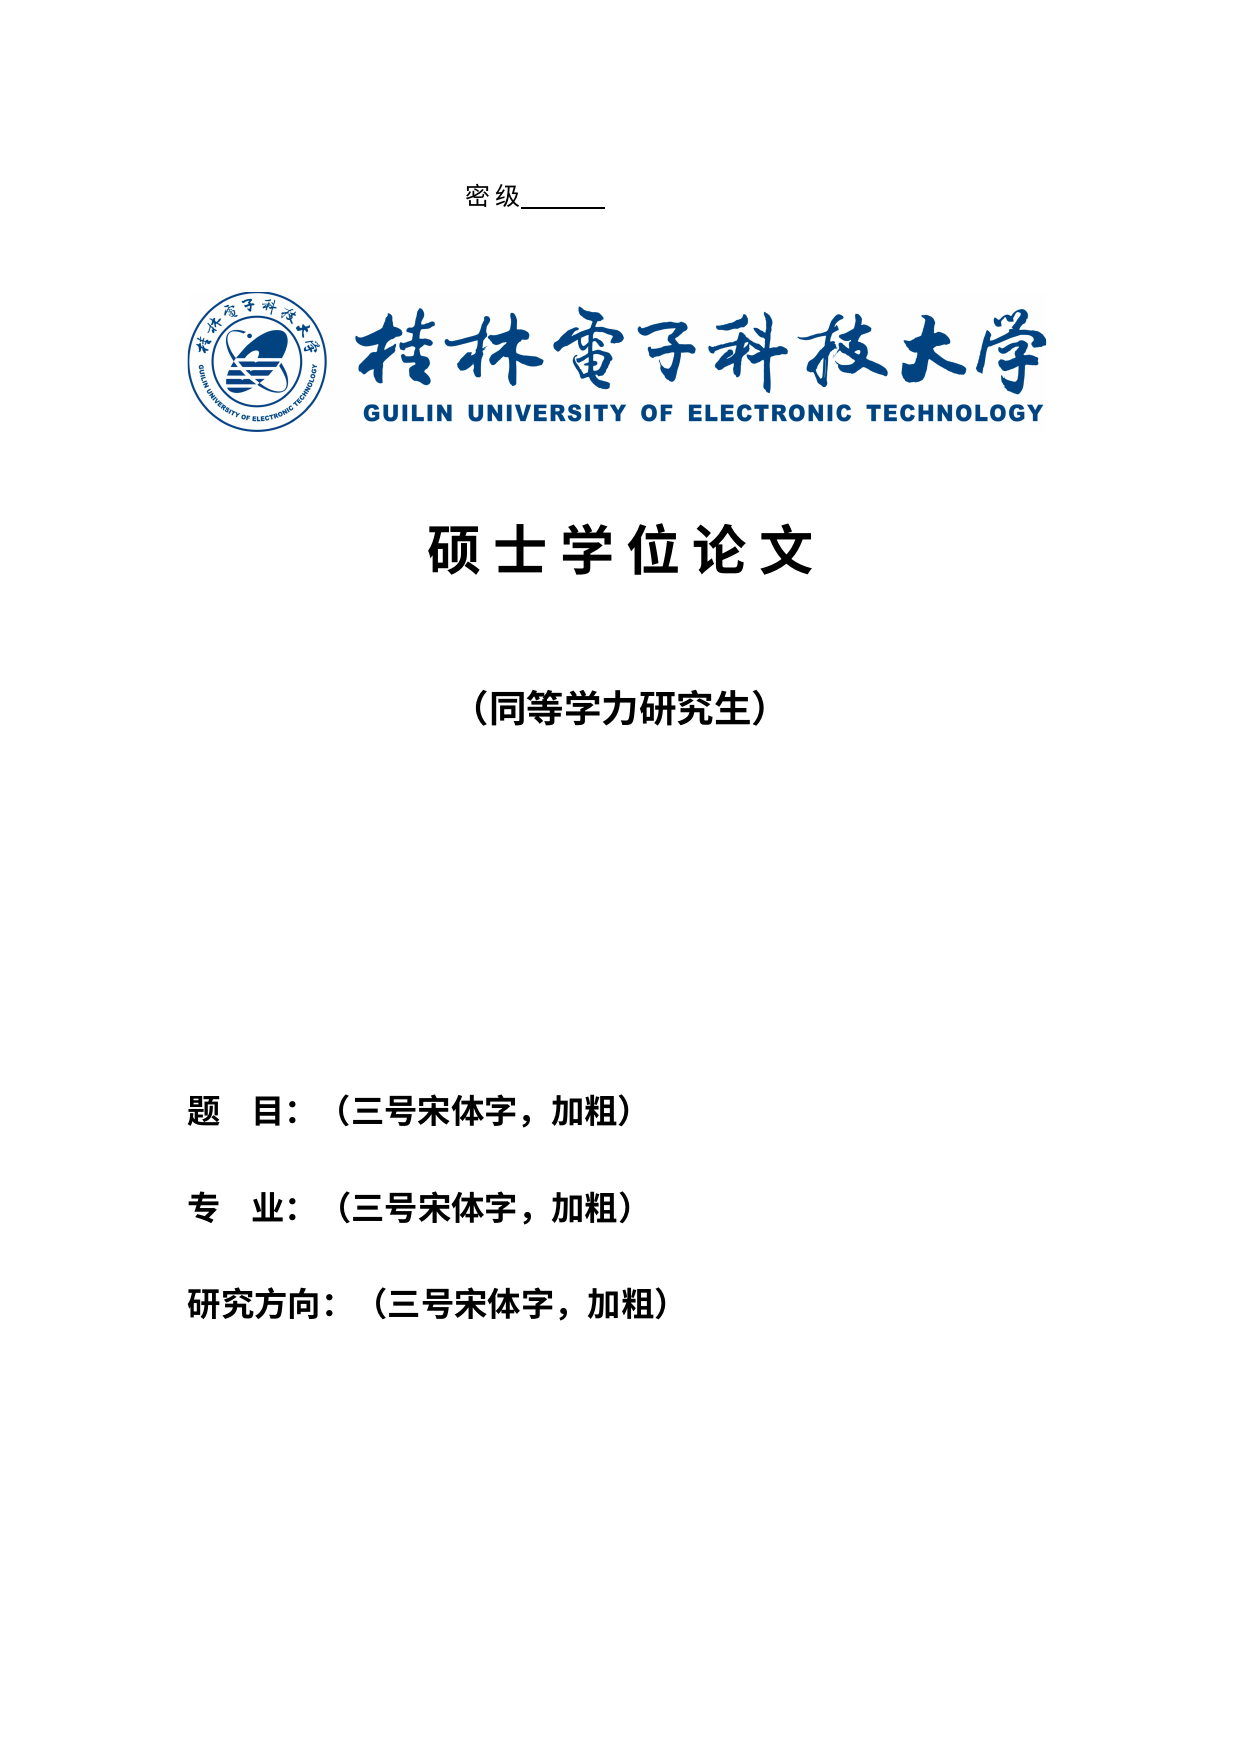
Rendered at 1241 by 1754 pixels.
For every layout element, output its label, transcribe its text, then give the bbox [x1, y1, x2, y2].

text （同等学力研究生） [187, 673, 1053, 738]
text 密 级 [187, 162, 1053, 227]
text 专 业：（三号宋体字，加粗） [187, 1182, 1053, 1230]
picture [187, 292, 1047, 432]
text 研究方向：（三号宋体字，加粗） [187, 1278, 1053, 1326]
text 硕 士 学 位 论 文 [187, 498, 1053, 595]
text 题 目：（三号宋体字，加粗） [187, 1085, 1053, 1133]
